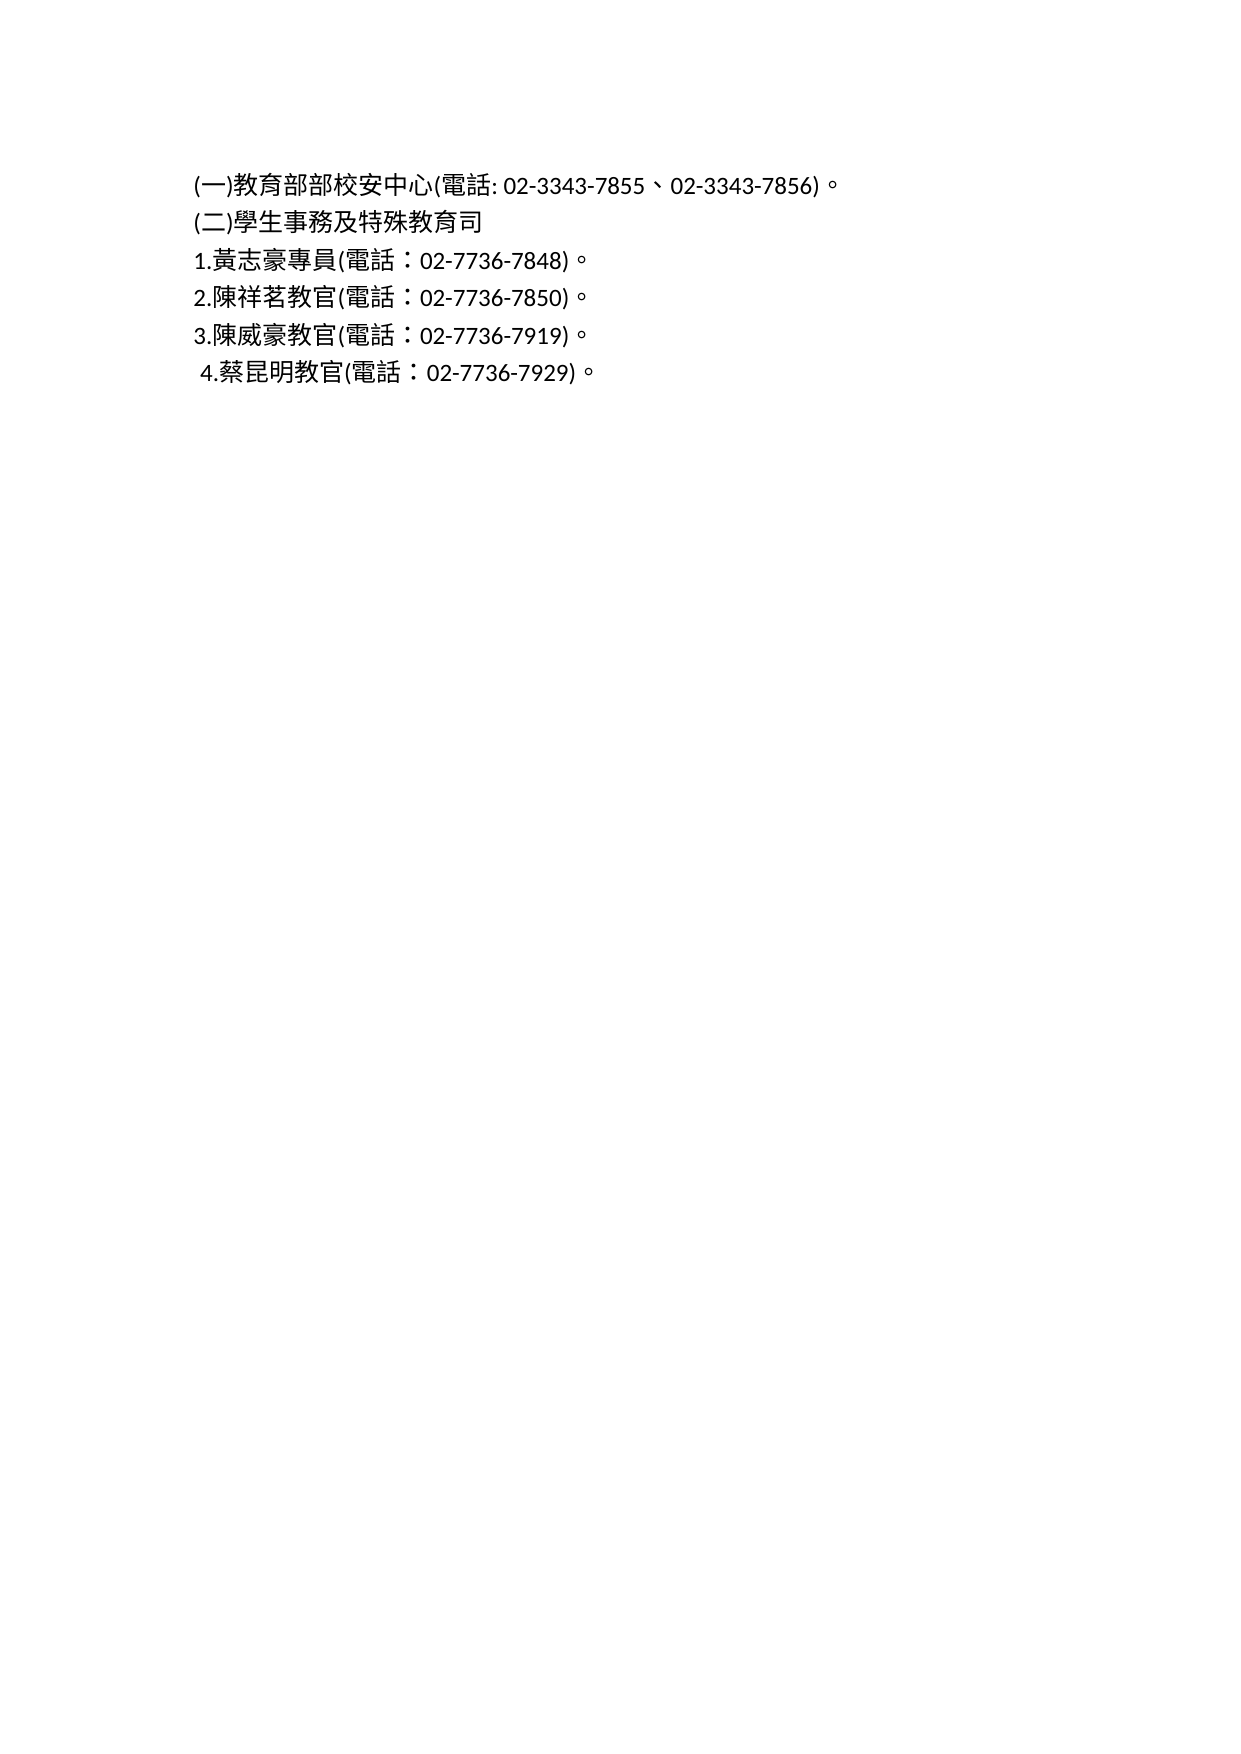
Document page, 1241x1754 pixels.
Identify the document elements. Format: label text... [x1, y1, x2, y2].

text (二)學生事務及特殊教育司 [187, 202, 1122, 239]
text (一)教育部部校安中心(電話: 02-3343-7855、02-3343-7856)。 [187, 164, 1122, 202]
text 4.蔡昆明教官(電話：02-7736-7929)。 [187, 352, 1122, 389]
text 3.陳威豪教官(電話：02-7736-7919)。 [187, 314, 1122, 352]
text 2.陳祥茗教官(電話：02-7736-7850)。 [187, 277, 1122, 314]
text 1.黃志豪專員(電話：02-7736-7848)。 [187, 239, 1122, 277]
